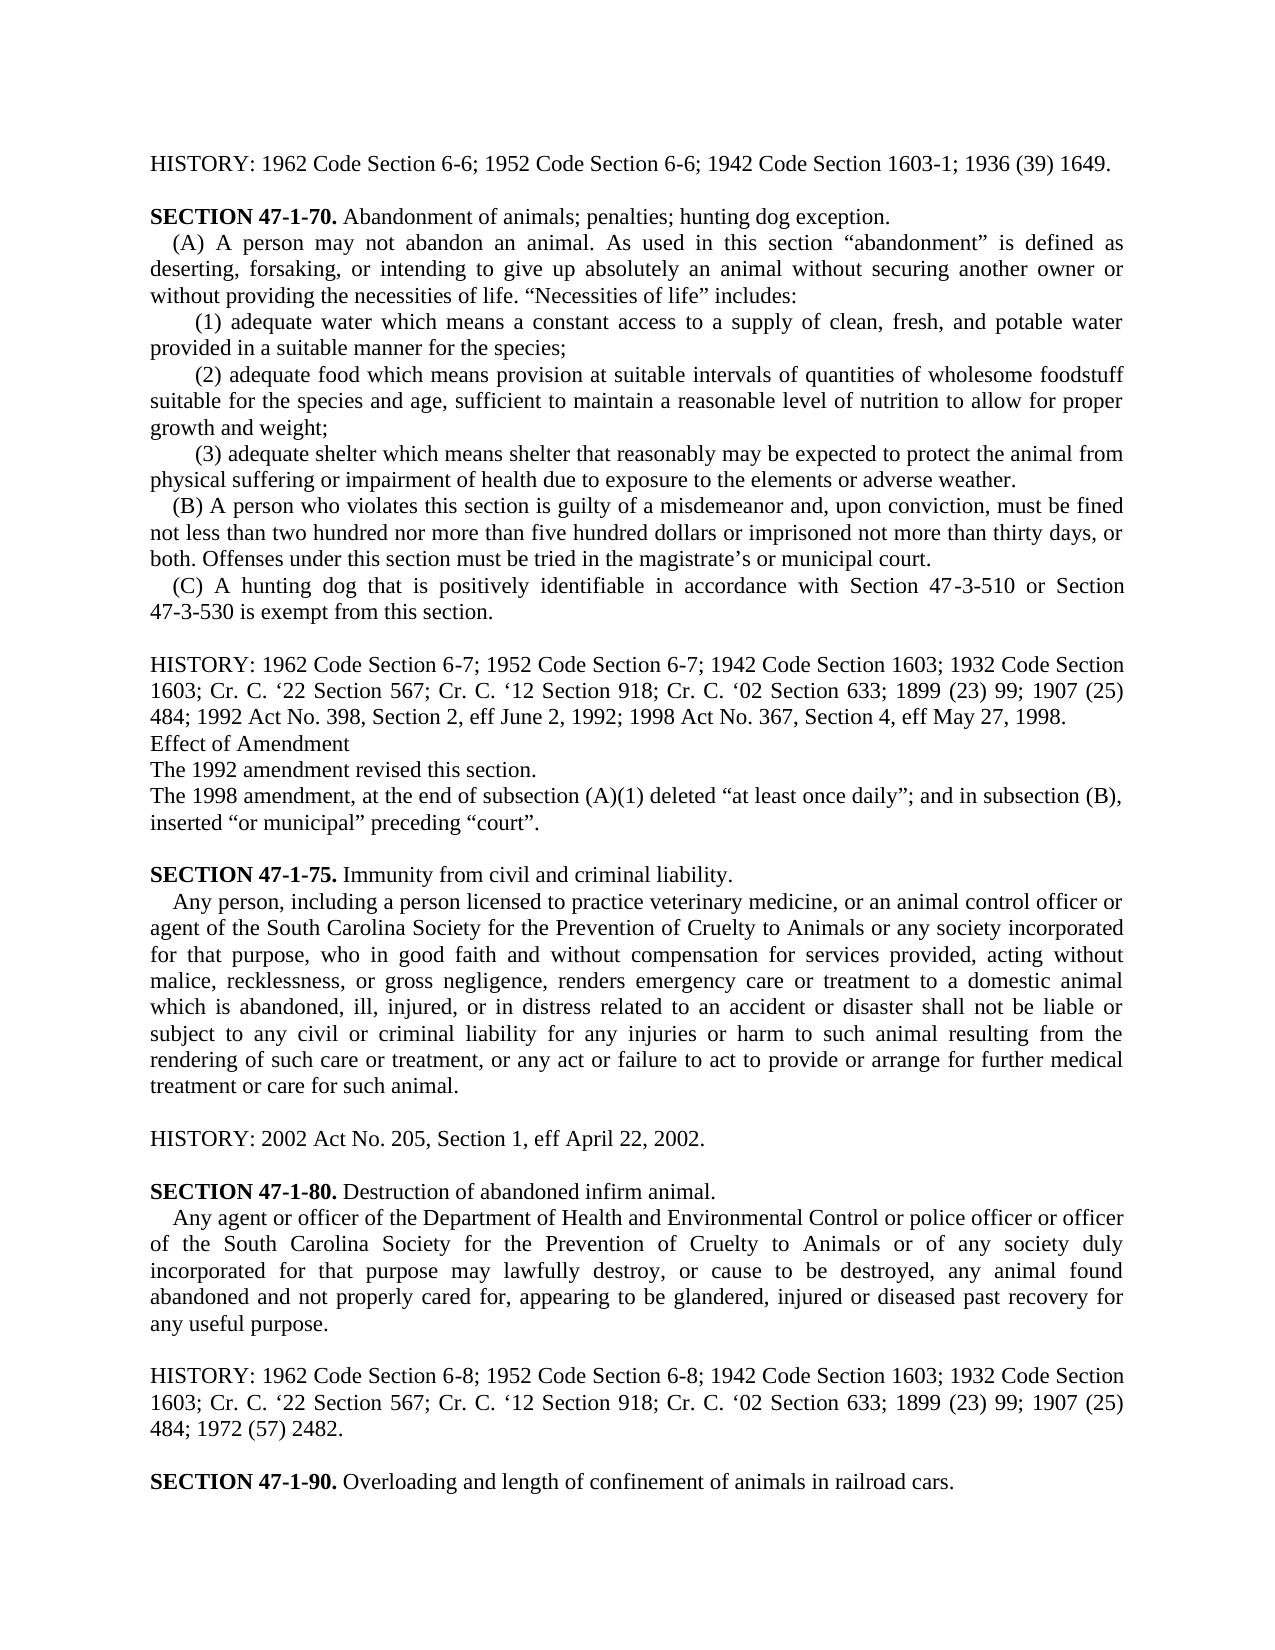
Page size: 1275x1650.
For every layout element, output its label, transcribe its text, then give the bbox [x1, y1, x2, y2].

text HISTORY: 1962 Code Section 6-6; 1952 Code Section 6-6; 1942 Code Section 1603-1; 1936 (39) 1649. [150, 150, 1125, 176]
text (B) A person who violates this section is guilty of a misdemeanor and, upon conviction, must be fined not less than two hundred nor more than five hundred dollars or imprisoned not more than thirty days, or both. Offenses under this section must be tried in the magistrate’s or municipal court. [150, 493, 1125, 572]
text (3) adequate shelter which means shelter that reasonably may be expected to protect the animal from physical suffering or impairment of health due to exposure to the elements or adverse weather. [150, 440, 1125, 493]
text The 1992 amendment revised this section. [150, 756, 1125, 782]
text Any person, including a person licensed to practice veterinary medicine, or an animal control officer or agent of the South Carolina Society for the Prevention of Cruelty to Animals or any society incorporated for that purpose, who in good faith and without compensation for services provided, acting without malice, recklessness, or gross negligence, renders emergency care or treatment to a domestic animal which is abandoned, ill, injured, or in distress related to an accident or disaster shall not be liable or subject to any civil or criminal liability for any injuries or harm to such animal resulting from the rendering of such care or treatment, or any act or failure to act to provide or arrange for further medical treatment or care for such animal. [150, 888, 1125, 1099]
text (C) A hunting dog that is positively identifiable in accordance with Section 47-3-510 or Section 47-3-530 is exempt from this section. [150, 572, 1125, 624]
text (2) adequate food which means provision at suitable intervals of quantities of wholesome foodstuff suitable for the species and age, sufficient to maintain a reasonable level of nutrition to allow for proper growth and weight; [150, 361, 1125, 440]
text (A) A person may not abandon an animal. As used in this section “abandonment” is defined as deserting, forsaking, or intending to give up absolutely an animal without securing another owner or without providing the necessities of life. “Necessities of life” includes: [150, 229, 1125, 308]
text SECTION 47-1-80. Destruction of abandoned infirm animal. [150, 1178, 1125, 1204]
text SECTION 47-1-75. Immunity from civil and criminal liability. [150, 862, 1125, 888]
text SECTION 47-1-90. Overloading and length of confinement of animals in railroad cars. [150, 1468, 1125, 1494]
text SECTION 47-1-70. Abandonment of animals; penalties; hunting dog exception. [150, 203, 1125, 229]
text HISTORY: 1962 Code Section 6-7; 1952 Code Section 6-7; 1942 Code Section 1603; 1932 Code Section 1603; Cr. C. ‘22 Section 567; Cr. C. ‘12 Section 918; Cr. C. ‘02 Section 633; 1899 (23) 99; 1907 (25) 484; 1992 Act No. 398, Section 2, eff June 2, 1992; 1998 Act No. 367, Section 4, eff May 27, 1998. [150, 651, 1125, 730]
text The 1998 amendment, at the end of subsection (A)(1) deleted “at least once daily”; and in subsection (B), inserted “or municipal” preceding “court”. [150, 782, 1125, 835]
text HISTORY: 2002 Act No. 205, Section 1, eff April 22, 2002. [150, 1125, 1125, 1151]
text Effect of Amendment [150, 730, 1125, 756]
text HISTORY: 1962 Code Section 6-8; 1952 Code Section 6-8; 1942 Code Section 1603; 1932 Code Section 1603; Cr. C. ‘22 Section 567; Cr. C. ‘12 Section 918; Cr. C. ‘02 Section 633; 1899 (23) 99; 1907 (25) 484; 1972 (57) 2482. [150, 1362, 1125, 1441]
text Any agent or officer of the Department of Health and Environmental Control or police officer or officer of the South Carolina Society for the Prevention of Cruelty to Animals or of any society duly incorporated for that purpose may lawfully destroy, or cause to be destroyed, any animal found abandoned and not properly cared for, appearing to be glandered, injured or diseased past recovery for any useful purpose. [150, 1204, 1125, 1336]
text (1) adequate water which means a constant access to a supply of clean, fresh, and potable water provided in a suitable manner for the species; [150, 308, 1125, 361]
